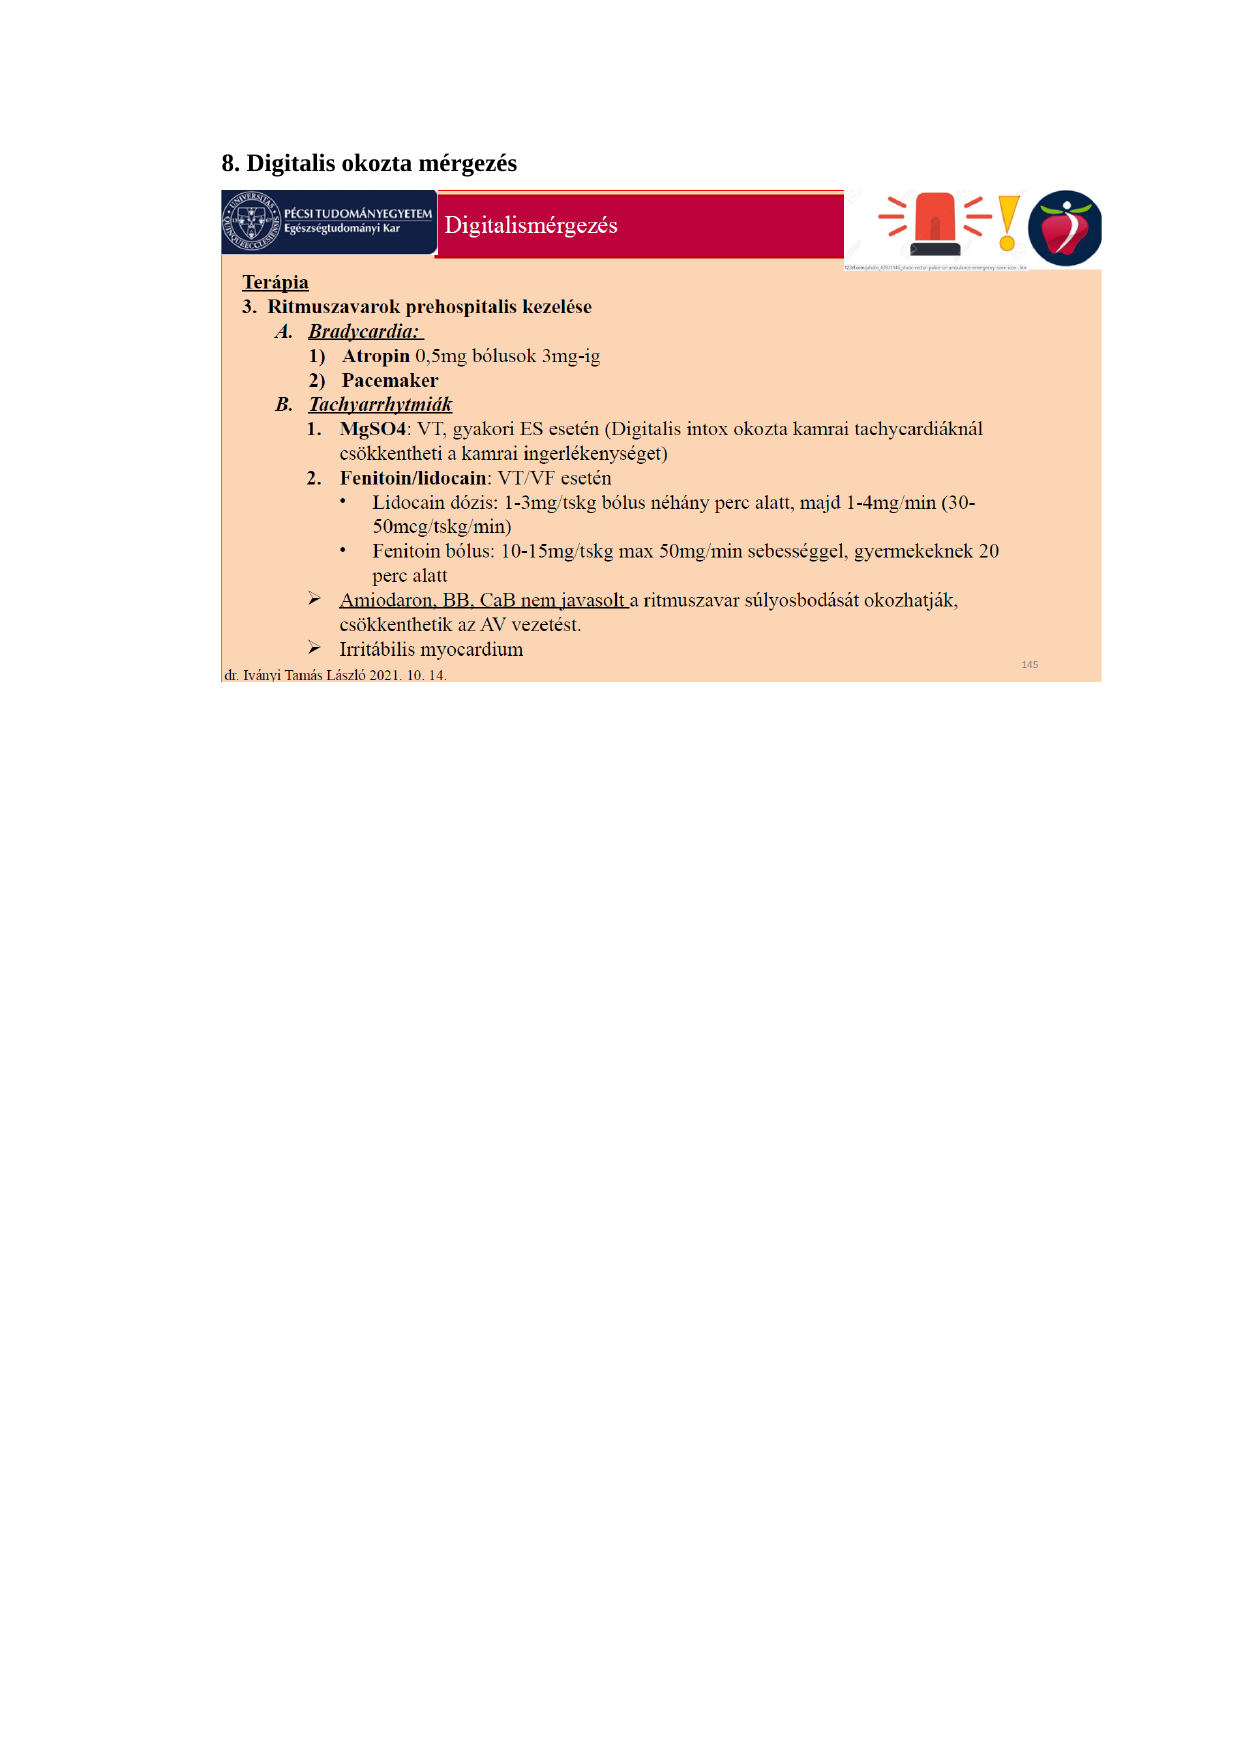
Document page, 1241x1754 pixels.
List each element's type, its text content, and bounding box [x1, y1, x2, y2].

picture [221, 190, 1102, 682]
text 8. Digitalis okozta mérgezés [148, 148, 1093, 176]
